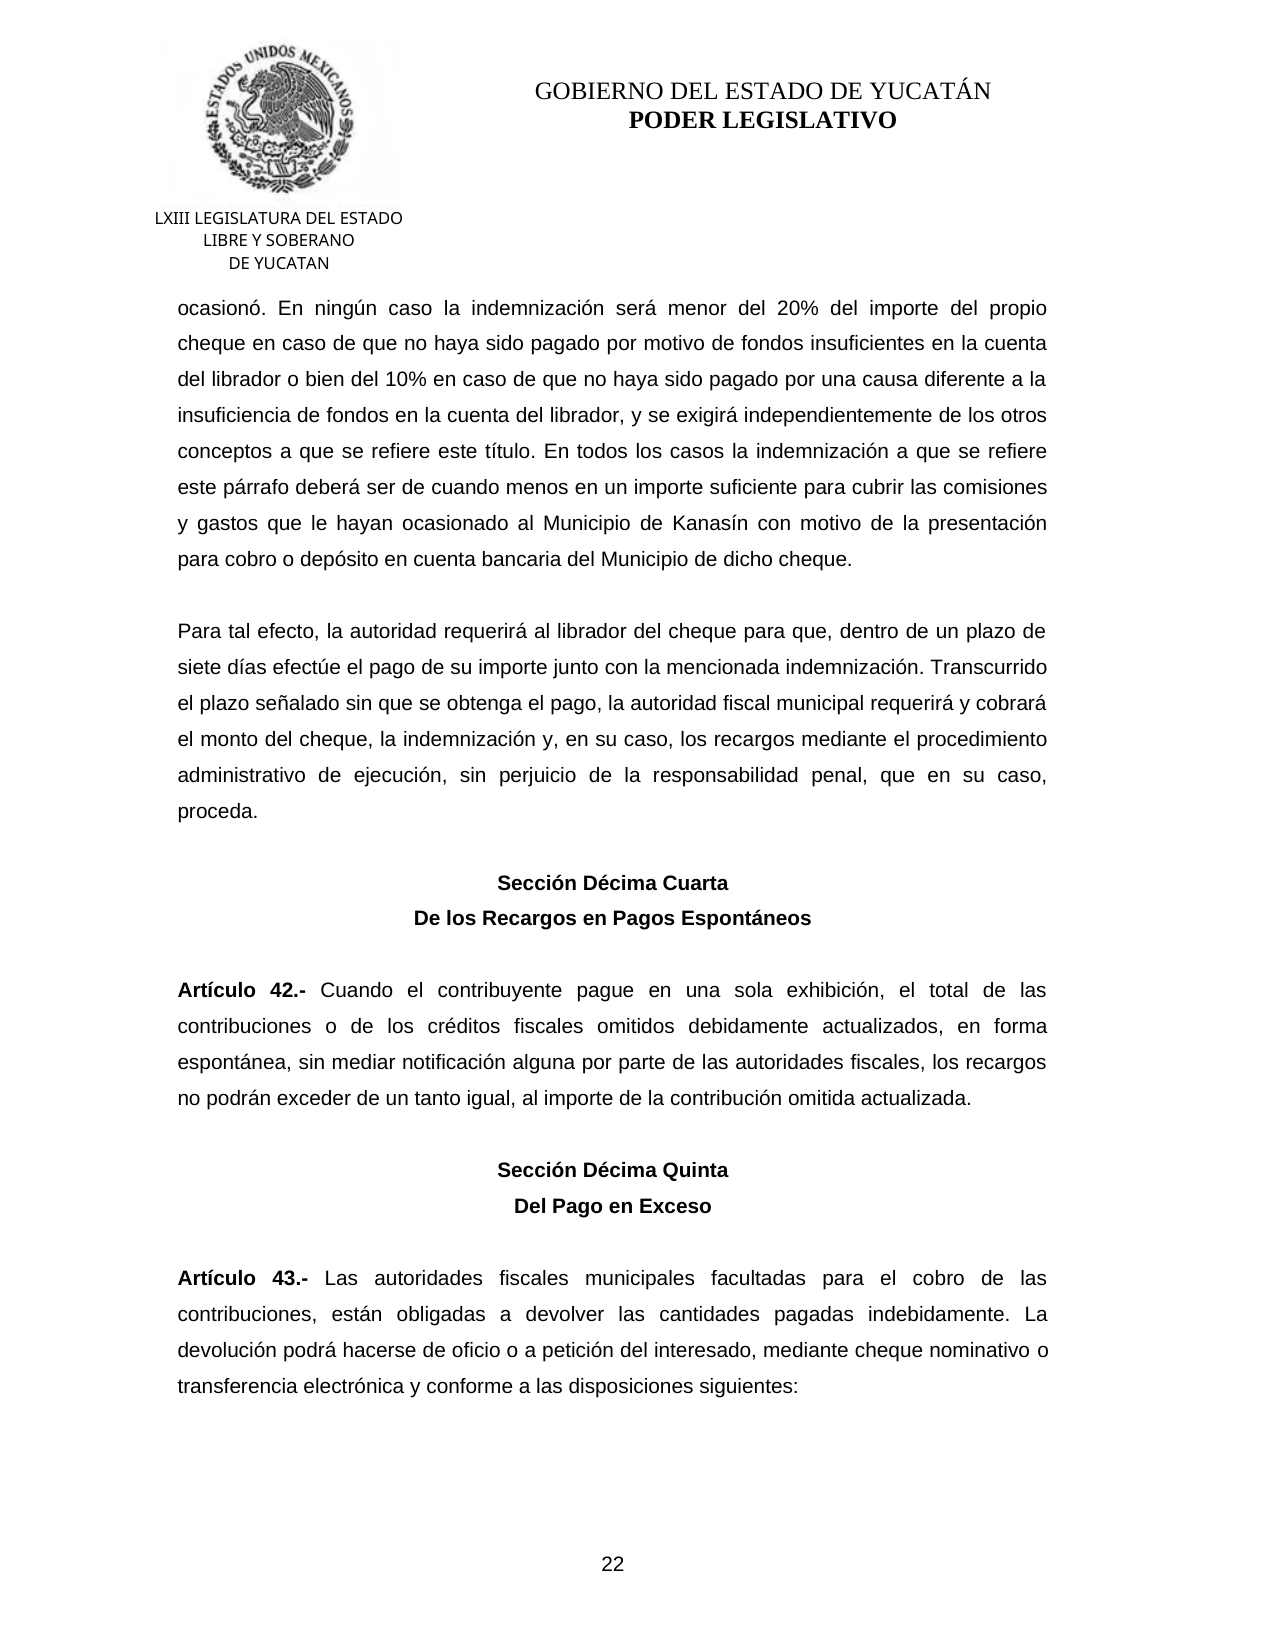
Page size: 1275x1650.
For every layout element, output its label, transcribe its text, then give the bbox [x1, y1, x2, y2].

picture [159, 37, 404, 209]
text Del Pago en Exceso [177, 1194, 1048, 1218]
text Para tal efecto, la autoridad requerirá al librador del cheque para que, dentro de un plazo de siete días efectúe el pago de su importe junto con la mencionada indemnización. Transcurrido el plazo señalado sin que se obtenga el pago, la autoridad fiscal municipal requerirá y cobrará el monto del cheque, la indemnización y, en su caso, los recargos mediante el procedimiento administrativo de ejecución, sin perjuicio de la responsabilidad penal, que en su caso, proceda. [177, 619, 1048, 822]
text De los Recargos en Pagos Espontáneos [177, 906, 1048, 930]
text Sección Décima Quinta [177, 1158, 1048, 1182]
text Sección Décima Cuarta [177, 870, 1048, 894]
text Artículo 43.- Las autoridades fiscales municipales facultadas para el cobro de las contribuciones, están obligadas a devolver las cantidades pagadas indebidamente. La devolución podrá hacerse de oficio o a petición del interesado, mediante cheque nominativo o transferencia electrónica y conforme a las disposiciones siguientes: [177, 1266, 1048, 1397]
text Artículo 42.- Cuando el contribuyente pague en una sola exhibición, el total de las contribuciones o de los créditos fiscales omitidos debidamente actualizados, en forma espontánea, sin mediar notificación alguna por parte de las autoridades fiscales, los recargos no podrán exceder de un tanto igual, al importe de la contribución omitida actualizada. [177, 978, 1048, 1110]
